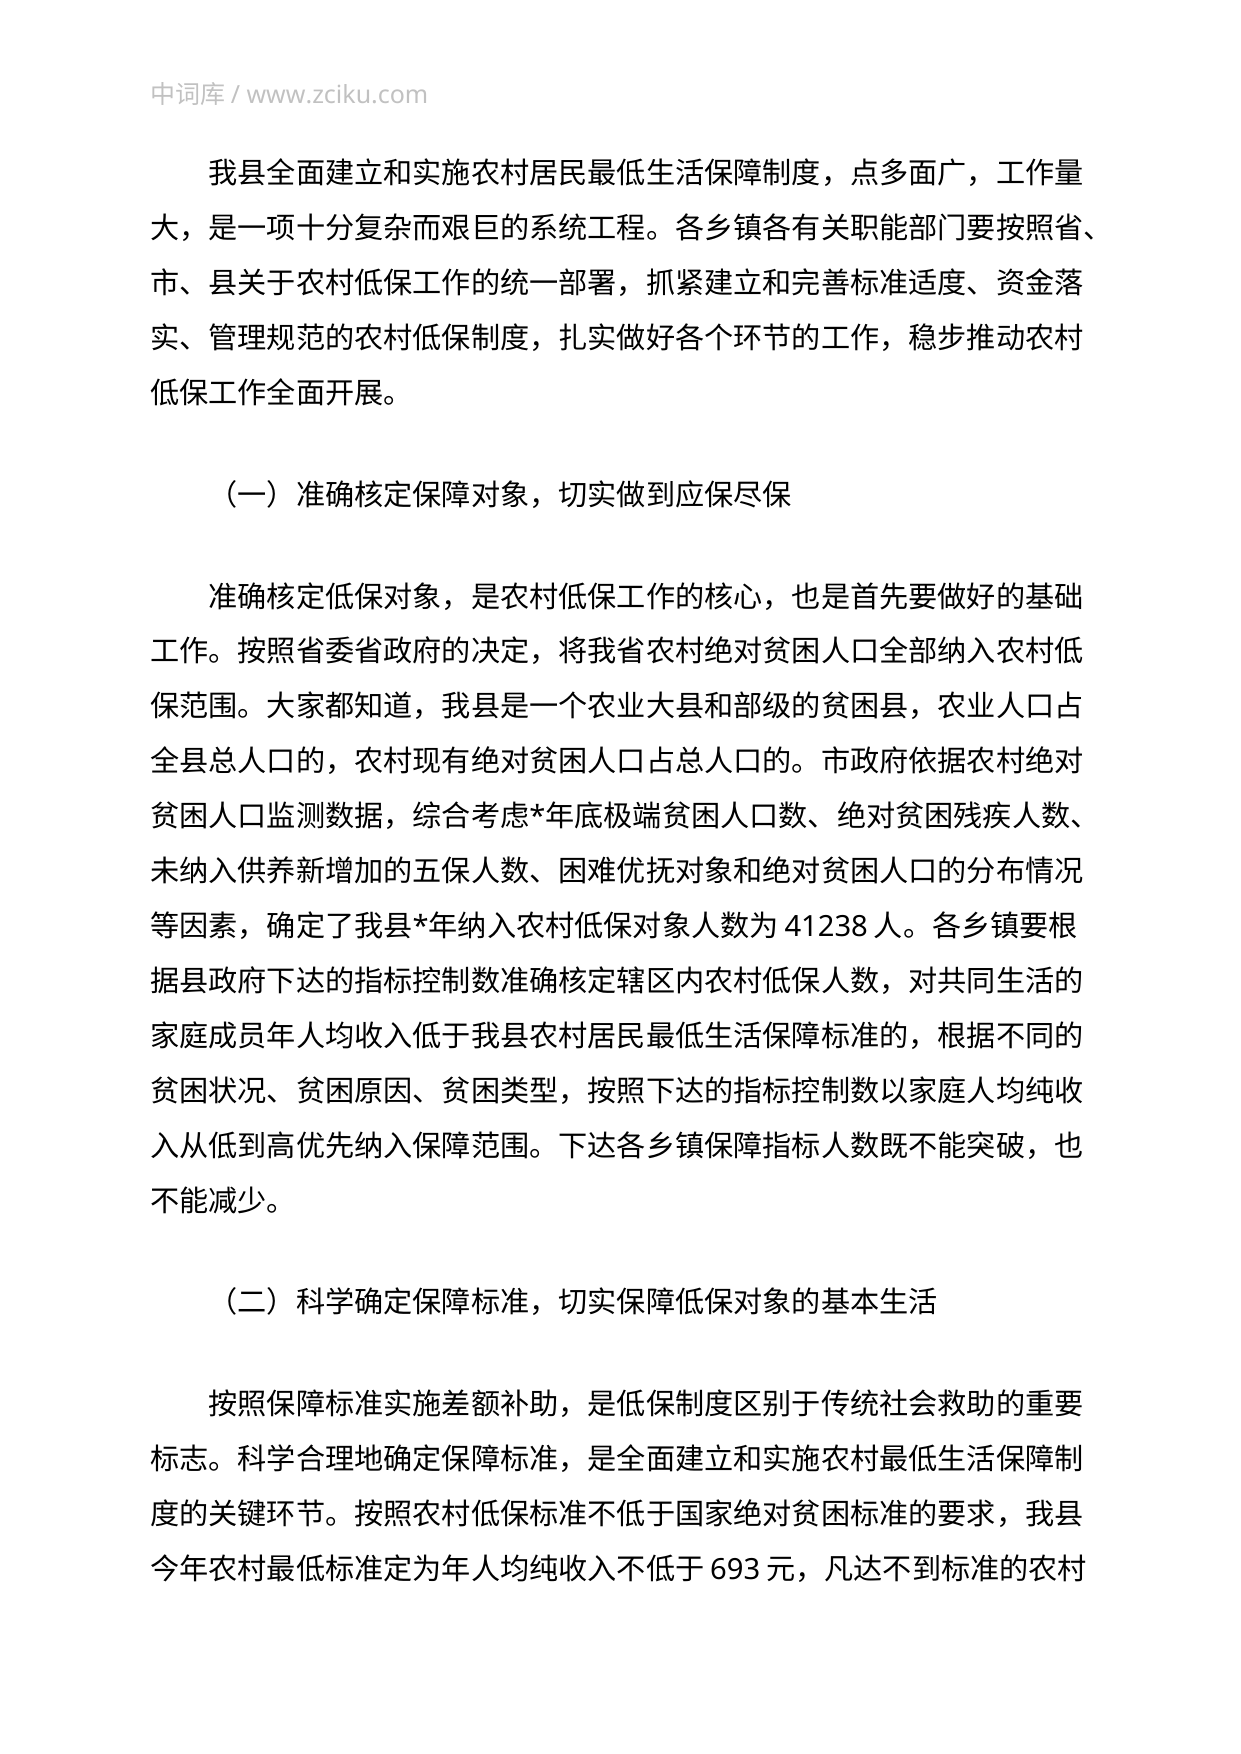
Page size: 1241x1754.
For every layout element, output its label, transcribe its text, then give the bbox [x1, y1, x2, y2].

text 我县全面建立和实施农村居民最低生活保障制度，点多面广，工作量大，是一项十分复杂而艰巨的系统工程。各乡镇各有关职能部门要按照省、市、县关于农村低保工作的统一部署，抓紧建立和完善标准适度、资金落实、管理规范的农村低保制度，扎实做好各个环节的工作，稳步推动农村低保工作全面开展。 [150, 150, 1090, 412]
text 准确核定低保对象，是农村低保工作的核心，也是首先要做好的基础工作。按照省委省政府的决定，将我省农村绝对贫困人口全部纳入农村低保范围。大家都知道，我县是一个农业大县和部级的贫困县，农业人口占全县总人口的，农村现有绝对贫困人口占总人口的。市政府依据农村绝对贫困人口监测数据，综合考虑*年底极端贫困人口数、绝对贫困残疾人数、未纳入供养新增加的五保人数、困难优抚对象和绝对贫困人口的分布情况等因素，确定了我县*年纳入农村低保对象人数为41238人。各乡镇要根据县政府下达的指标控制数准确核定辖区内农村低保人数，对共同生活的家庭成员年人均收入低于我县农村居民最低生活保障标准的，根据不同的贫困状况、贫困原因、贫困类型，按照下达的指标控制数以家庭人均纯收入从低到高优先纳入保障范围。下达各乡镇保障指标人数既不能突破，也不能减少。 [150, 573, 1090, 1219]
text （二）科学确定保障标准，切实保障低保对象的基本生活 [150, 1279, 1090, 1321]
text （一）准确核定保障对象，切实做到应保尽保 [150, 471, 1090, 514]
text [150, 1381, 1090, 1588]
